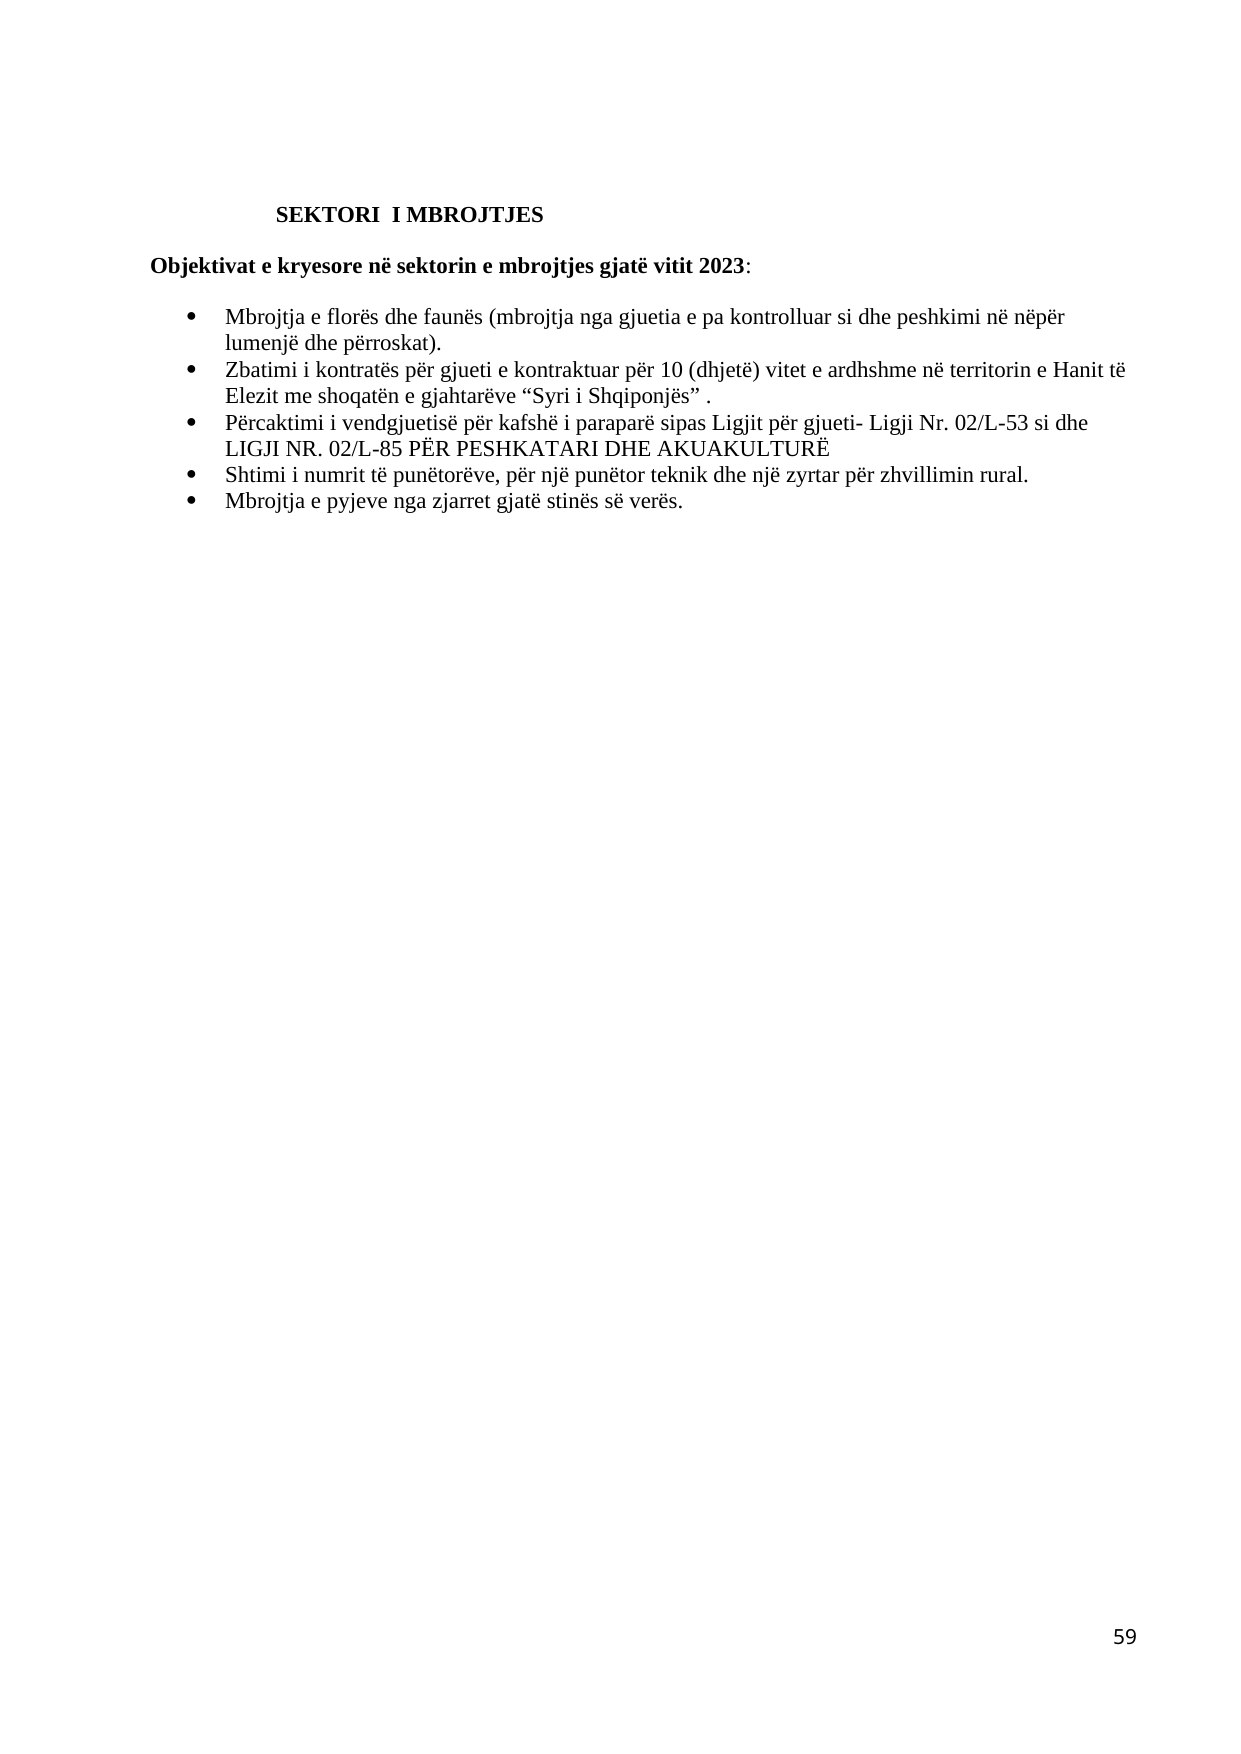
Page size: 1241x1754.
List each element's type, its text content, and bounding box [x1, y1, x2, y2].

list Mbrojtja e florës dhe faunës (mbrojtja nga gjuetia e pa kontrolluar si dhe peshkimi në nëpër lumenjë dhe përroskat). [187, 303, 1137, 356]
list Shtimi i numrit të punëtorëve, për një punëtor teknik dhe një zyrtar për zhvillimin rural. [187, 461, 1137, 488]
list Zbatimi i kontratës për gjueti e kontraktuar për 10 (dhjetë) vitet e ardhshme në territorin e Hanit të Elezit me shoqatën e gjahtarëve “Syri i Shqiponjës” . [187, 356, 1137, 408]
text Objektivat e kryesore në sektorin e mbrojtjes gjatë vitit 2023: [150, 252, 1137, 278]
list Përcaktimi i vendgjuetisë për kafshë i paraparë sipas Ligjit për gjueti- Ligji Nr. 02/L-53 si dhe LIGJI NR. 02/L-85 PËR PESHKATARI DHE AKUAKULTURË [187, 408, 1137, 461]
text SEKTORI I MBROJTJES [150, 201, 1137, 227]
list Mbrojtja e pyjeve nga zjarret gjatë stinës së verës. [187, 488, 1137, 514]
